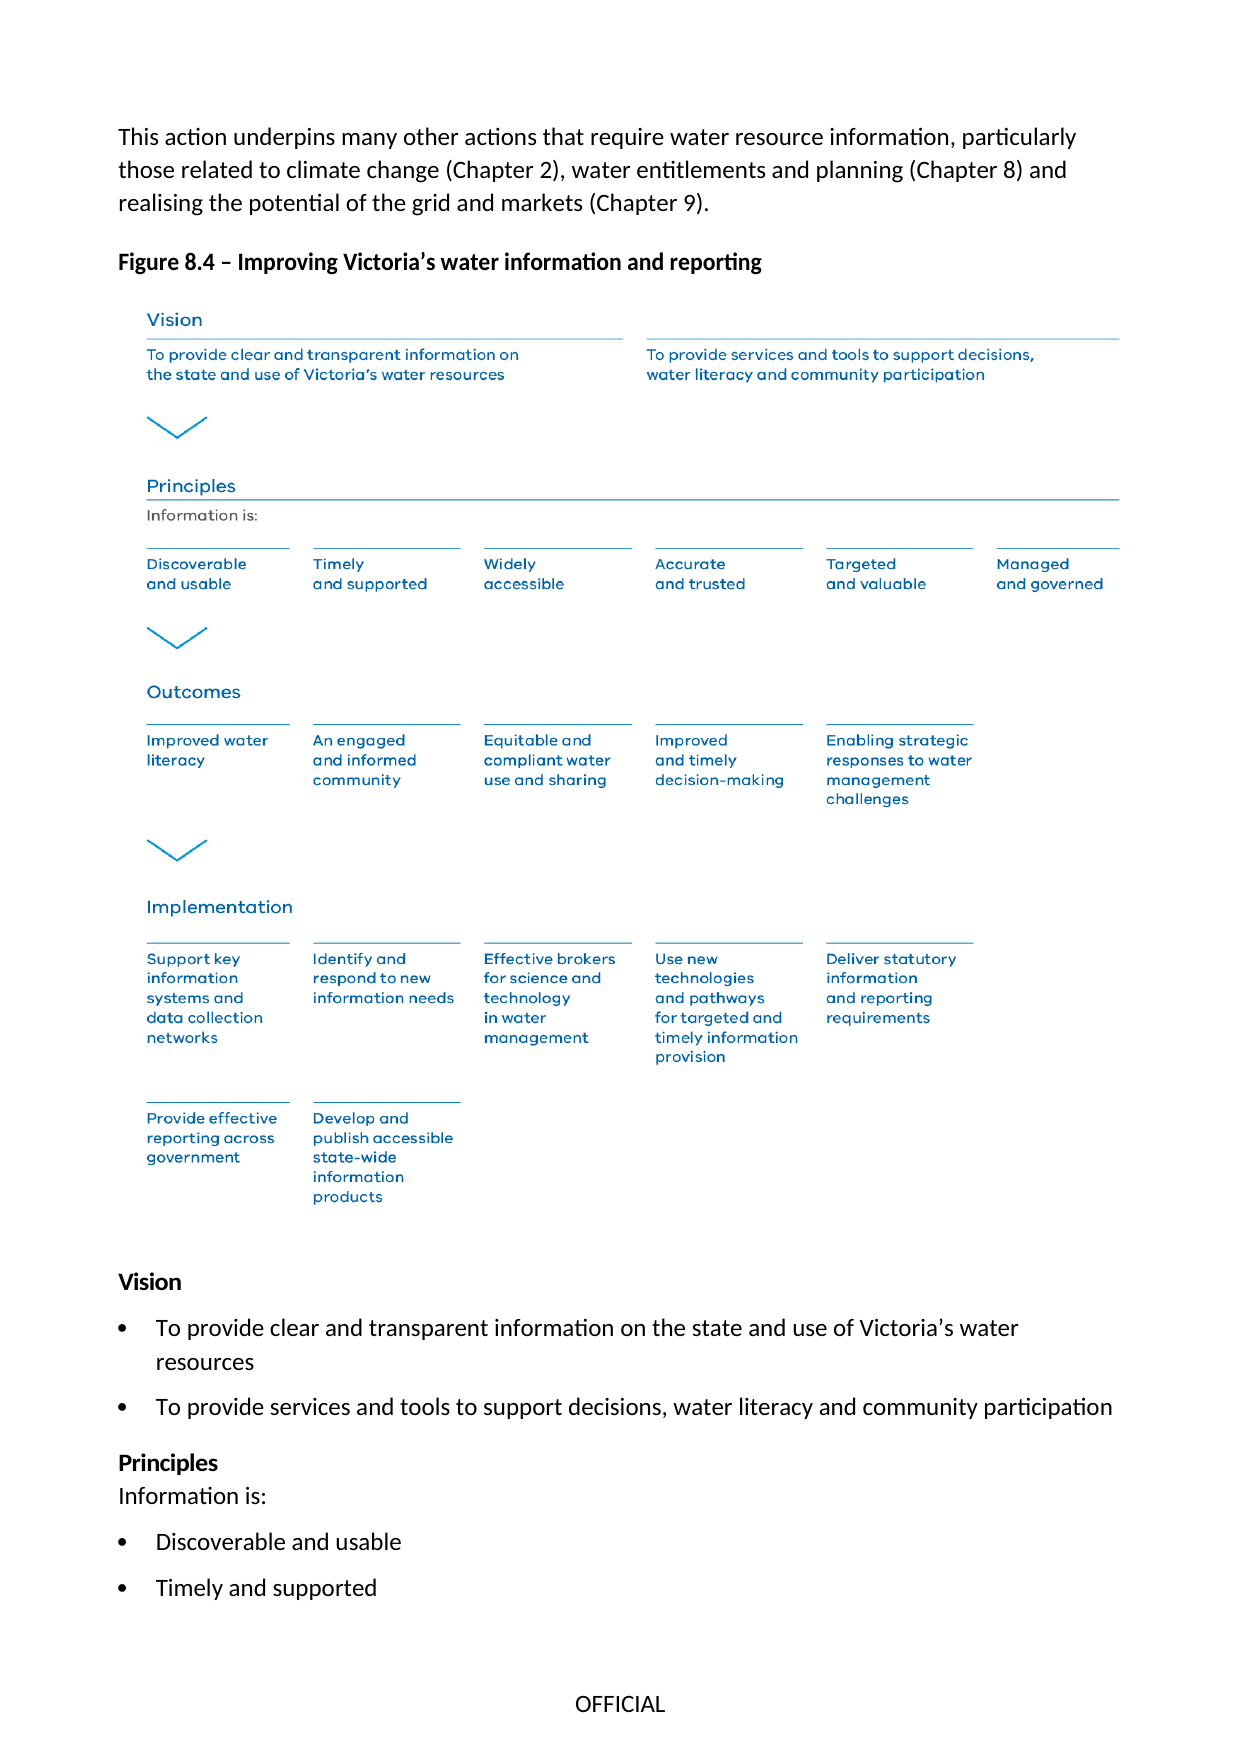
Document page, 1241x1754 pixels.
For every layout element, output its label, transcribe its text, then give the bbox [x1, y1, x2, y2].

text This action underpins many other actions that require water resource information, particularly those related to climate change (Chapter 2), water entitlements and planning (Chapter 8) and realising the potential of the grid and markets (Chapter 9). [118, 118, 1122, 218]
list Timely and supported [118, 1569, 1122, 1602]
text Figure 8.4 – Improving Victoria’s water information and reporting [118, 243, 1122, 276]
list To provide clear and transparent information on the state and use of Victoria’s water resources [118, 1309, 1122, 1376]
list Discoverable and usable [118, 1523, 1122, 1557]
subtitle Principles [118, 1447, 1122, 1477]
picture [118, 301, 1120, 1242]
text Information is: [118, 1477, 1122, 1511]
list To provide services and tools to support decisions, water literacy and community participation [118, 1389, 1122, 1422]
subtitle Vision [118, 1266, 1122, 1297]
